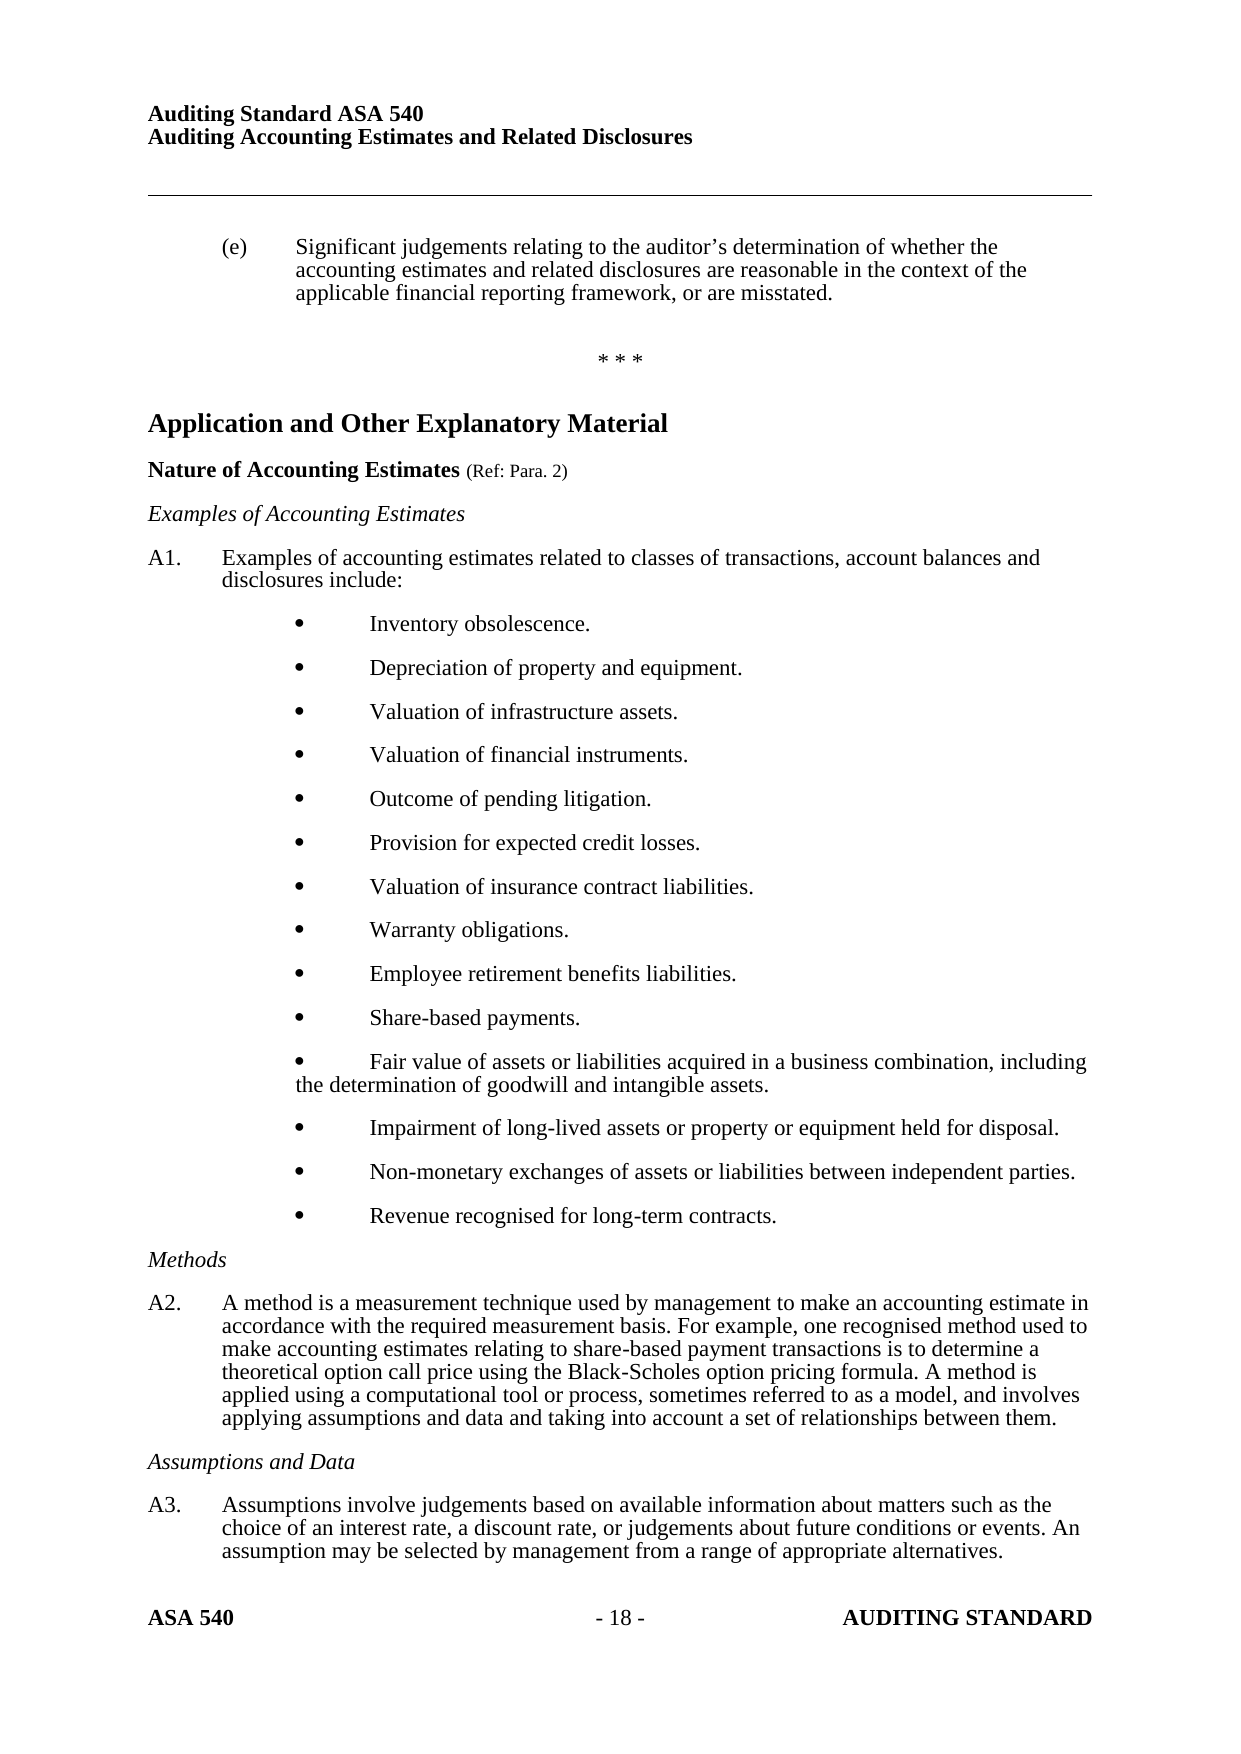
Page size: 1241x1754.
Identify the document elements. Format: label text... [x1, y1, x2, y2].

subtitle Application and Other Explanatory Material [148, 411, 1092, 438]
list Non-monetary exchanges of assets or liabilities between independent parties. [295, 1161, 1092, 1184]
list Valuation of insurance contract liabilities. [295, 876, 1092, 899]
text * * * [148, 351, 1092, 374]
subtitle Nature of Accounting Estimates (Ref: Para. 2) [148, 459, 1092, 482]
list Warranty obligations. [295, 919, 1092, 942]
list Valuation of infrastructure assets. [295, 701, 1092, 724]
text A method is a measurement technique used by management to make an accounting estimate in accordance with the required measurement basis. For example, one recognised method used to make accounting estimates relating to share-based payment transactions is to determine a theoretical option call price using the Black-Scholes option pricing formula. A method is applied using a computational tool or process, sometimes referred to as a model, and involves applying assumptions and data and taking into account a set of relationships between them. [148, 1292, 1092, 1430]
subtitle Assumptions and Data [148, 1451, 1092, 1474]
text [148, 1494, 1092, 1563]
list Fair value of assets or liabilities acquired in a business combination, including the determination of goodwill and intangible assets. [295, 1051, 1092, 1097]
list Revenue recognised for long-term contracts. [295, 1205, 1092, 1228]
text Examples of accounting estimates related to classes of transactions, account balances and disclosures include: [148, 547, 1092, 592]
subtitle Examples of Accounting Estimates [148, 503, 1092, 526]
list Provision for expected credit losses. [295, 832, 1092, 855]
list Employee retirement benefits liabilities. [295, 963, 1092, 986]
list Depreciation of property and equipment. [295, 657, 1092, 680]
list Share-based payments. [295, 1007, 1092, 1030]
list Outcome of pending litigation. [295, 788, 1092, 811]
subtitle Methods [148, 1249, 1092, 1272]
list Impairment of long-lived assets or property or equipment held for disposal. [295, 1117, 1092, 1140]
text Significant judgements relating to the auditor’s determination of whether the accounting estimates and related disclosures are reasonable in the context of the applicable financial reporting framework, or are misstated. [222, 236, 1092, 305]
list Valuation of financial instruments. [295, 744, 1092, 767]
list Inventory obsolescence. [295, 613, 1092, 636]
